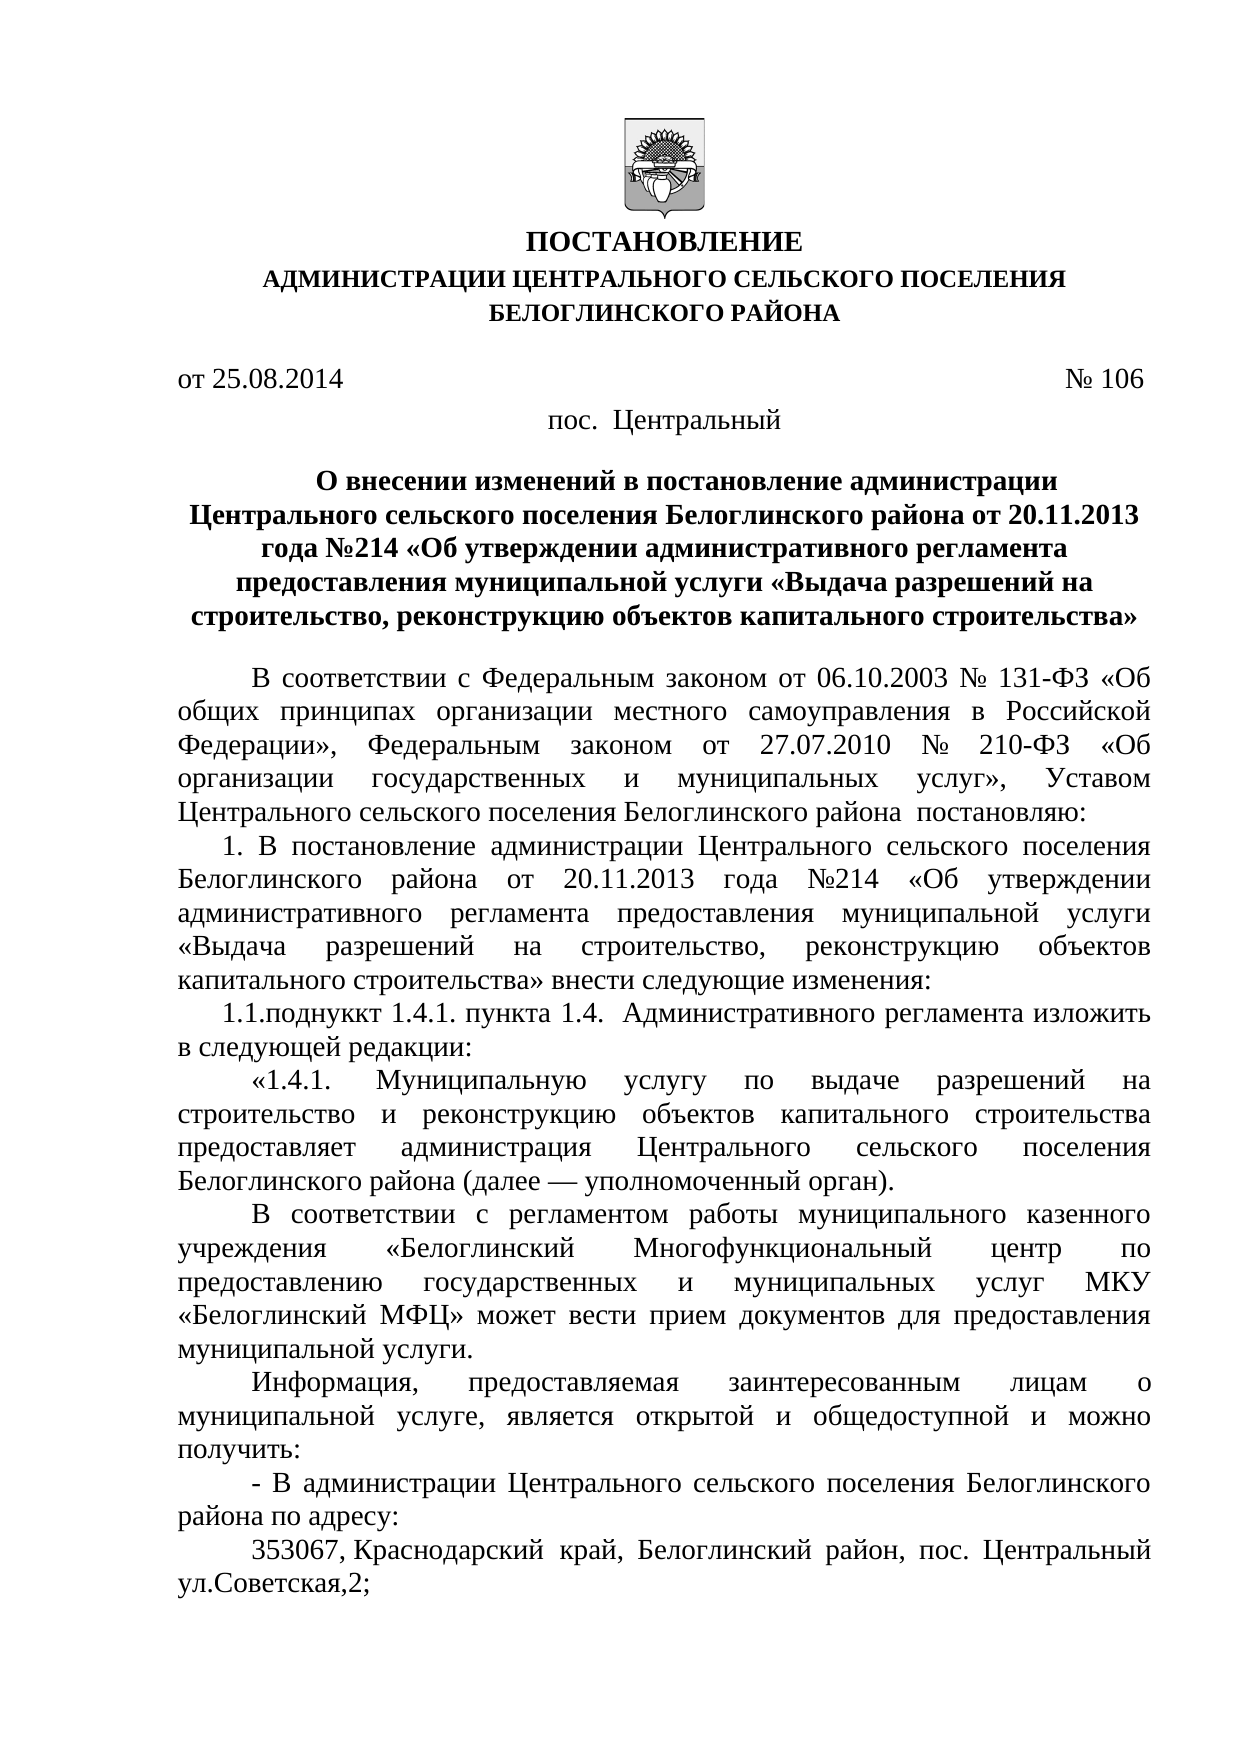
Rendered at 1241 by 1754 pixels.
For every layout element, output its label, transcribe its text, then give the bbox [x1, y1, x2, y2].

text от 25.08.2014 № 106 [177, 362, 1152, 395]
text 1.1.поднуккт 1.4.1. пункта 1.4. Административного регламента изложить в следующей редакции: [177, 995, 1152, 1062]
text - В администрации Центрального сельского поселения Белоглинского района по адресу: [177, 1465, 1152, 1532]
text О внесении изменений в постановление администрации Центрального сельского поселения Белоглинского района от 20.11.2013 года №214 «Об утверждении административного регламента [177, 463, 1152, 564]
text АДМИНИСТРАЦИИ ЦЕНТРАЛЬНОГО СЕЛЬСКОГО ПОСЕЛЕНИЯ БЕЛОГЛИНСКОГО РАЙОНА [177, 264, 1152, 327]
picture [624, 118, 705, 219]
text пос. Центральный [177, 402, 1152, 435]
text В соответствии с регламентом работы муниципального казенного учреждения «Белоглинский Многофункциональный центр по предоставлению государственных и муниципальных услуг МКУ «Белоглинский МФЦ» может вести прием документов для предоставления муниципальной услуги. [177, 1197, 1152, 1364]
text ПОСТАНОВЛЕНИЕ [177, 224, 1152, 257]
text «1.4.1. Муниципальную услугу по выдаче разрешений на строительство и реконструкцию объектов капитального строительства предоставляет администрация Центрального сельского поселения Белоглинского района (далее — уполномоченный орган). [177, 1062, 1152, 1197]
text 353067, Краснодарский край, Белоглинский район, пос. Центральный ул.Советская,2; [177, 1532, 1152, 1599]
text предоставления муниципальной услуги «Выдача разрешений на строительство, реконструкцию объектов капитального строительства» [177, 564, 1152, 631]
text В соответствии с Федеральным законом от 06.10.2003 № 131-ФЗ «Об общих принципах организации местного самоуправления в Российской Федерации», Федеральным законом от 27.07.2010 № 210-ФЗ «Об организации государственных и муниципальных услуг», Уставом Центрального сельского поселения Белоглинского района постановляю: [177, 660, 1152, 828]
text Информация, предоставляемая заинтересованным лицам о муниципальной услуге, является открытой и общедоступной и можно получить: [177, 1364, 1152, 1465]
text 1. В постановление администрации Центрального сельского поселения Белоглинского района от 20.11.2013 года №214 «Об утверждении административного регламента предоставления муниципальной услуги «Выдача разрешений на строительство, реконструкцию объектов капитального строительства» внести следующие изменения: [177, 828, 1152, 995]
